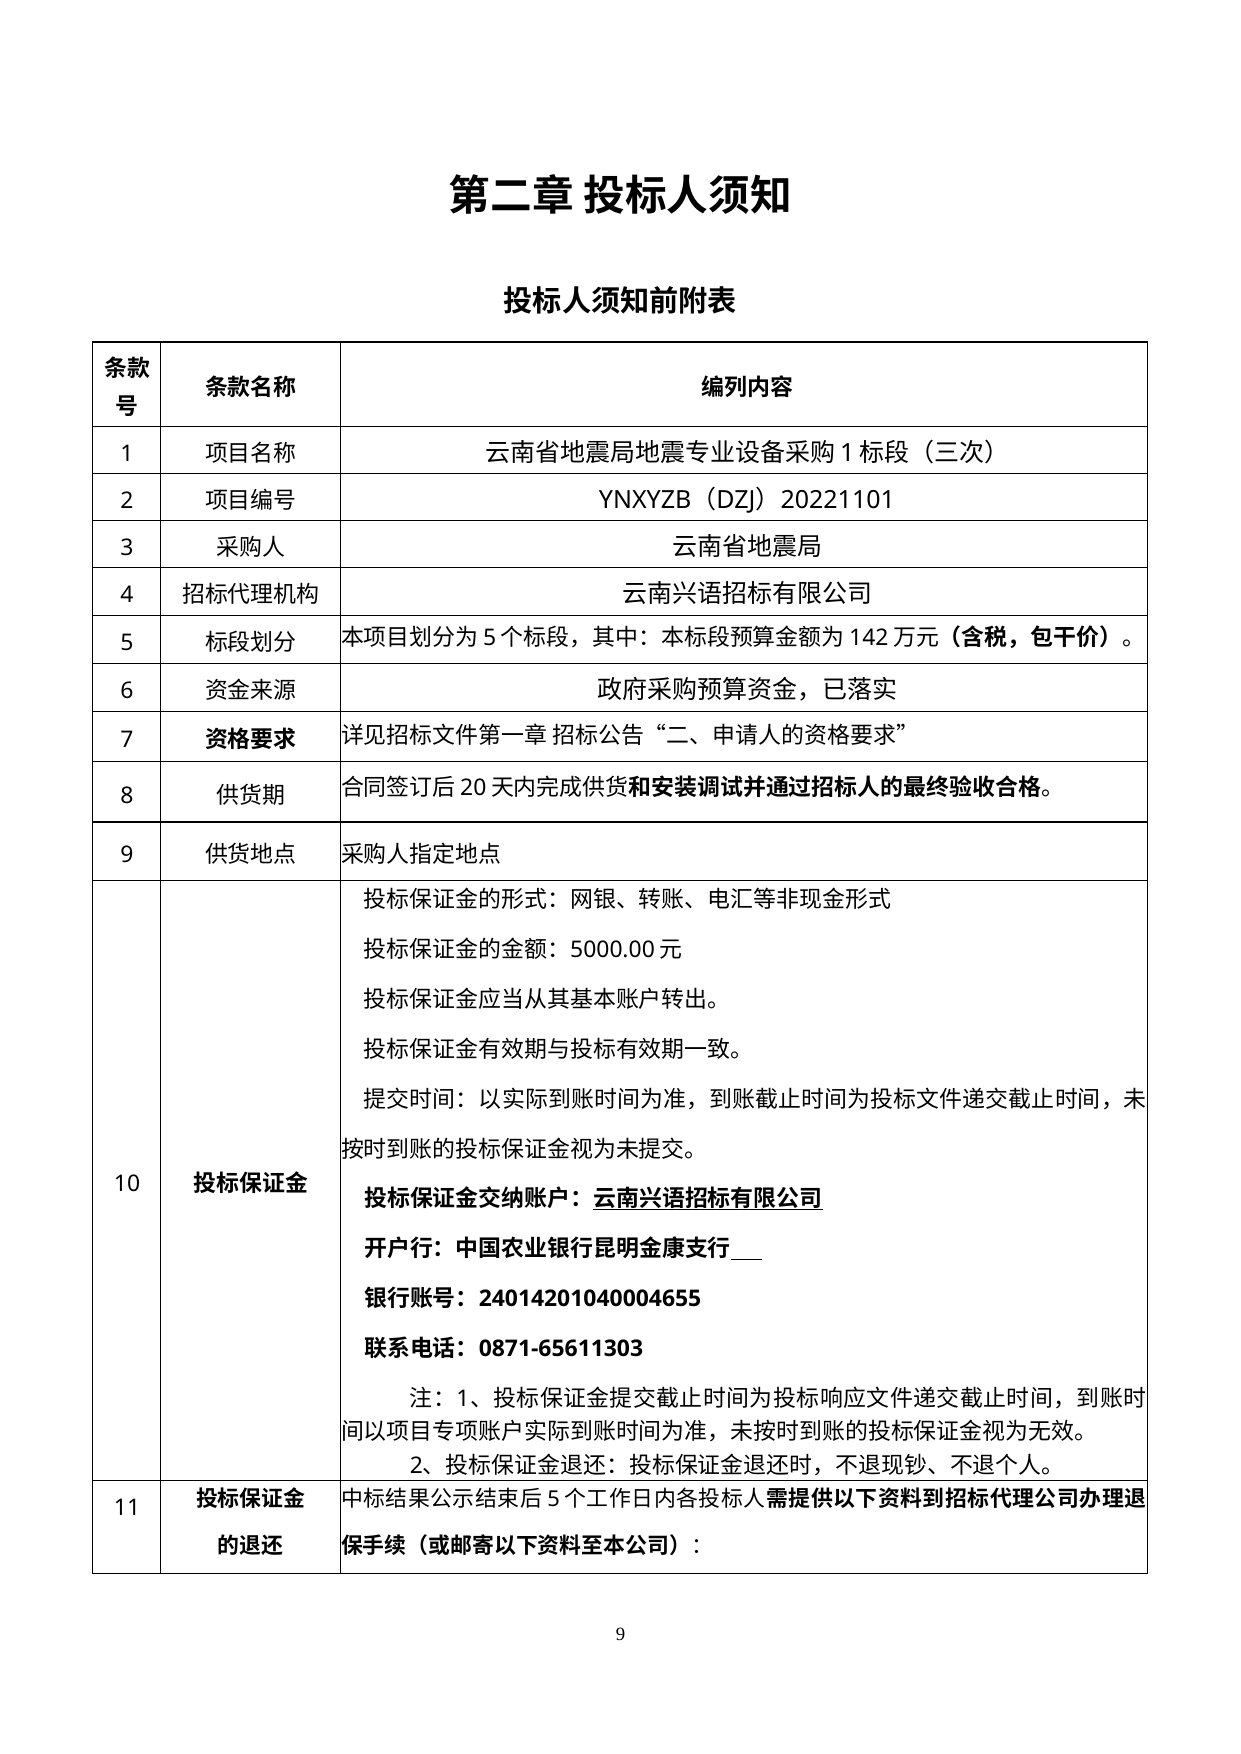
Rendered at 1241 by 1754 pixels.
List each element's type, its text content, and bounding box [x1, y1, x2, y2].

table_cell 2 [93, 474, 160, 520]
table_cell 云南省地震局地震专业设备采购1标段（三次） [341, 427, 1147, 473]
table_cell YNXYZB（DZJ）20221101 [341, 474, 1147, 520]
table_cell 采购人指定地点 [341, 823, 1147, 880]
table_cell 资金来源 [161, 664, 340, 711]
subtitle 投标人须知前附表 [112, 278, 1128, 320]
table_cell 11 [93, 1481, 160, 1573]
table_cell 云南兴语招标有限公司 [341, 568, 1147, 614]
table_cell 4 [93, 568, 160, 614]
table_cell 招标代理机构 [161, 568, 340, 614]
table_cell 项目编号 [161, 474, 340, 520]
table_cell 8 [93, 762, 160, 821]
table_cell 投标保证金 的退还 [161, 1481, 340, 1573]
subtitle 第二章 投标人须知 [112, 162, 1128, 223]
table_cell 投标保证金的形式：网银、转账、电汇等非现金形式 投标保证金的金额：5000.00元 投标保证金应当从其基本账户转出。 投标保证金有效期与投标有效期一致。 提交时间：以实际到账时间为准，到账截止时间为投标文件递交截止时间，未按时到账的投标保证金视为未提交。 投标保证金交纳账户：云南兴语招标有限公司 开户行：中国农业银行昆明金康支行 银行账号：24014201040004655 联系电话：0871-65611303 注：1、投标保证金提交截止时间为投标响应文件递交截止时间，到账时间以项目专项账户实际到账时间为准，未按时到账的投标保证金视为无效。 2、投标保证金退还：投标保证金退还时，不退现钞、不退个人。 [341, 881, 1147, 1480]
table_cell 合同签订后20天内完成供货和安装调试并通过招标人的最终验收合格。 [341, 762, 1147, 821]
table_cell 10 [93, 881, 160, 1480]
table_cell 项目名称 [161, 427, 340, 473]
table_cell 9 [93, 823, 160, 880]
table_cell 7 [93, 712, 160, 761]
table_cell 政府采购预算资金，已落实 [341, 664, 1147, 711]
table_cell 投标保证金 [161, 881, 340, 1480]
table_cell 6 [93, 664, 160, 711]
table_cell 本项目划分为5个标段，其中：本标段预算金额为142万元（含税，包干价）。 [341, 616, 1147, 663]
table_cell 采购人 [161, 521, 340, 567]
table_header 条款名称 [161, 343, 340, 426]
table_cell 供货期 [161, 762, 340, 821]
table_cell 1 [93, 427, 160, 473]
table_cell 3 [93, 521, 160, 567]
table_cell 资格要求 [161, 712, 340, 761]
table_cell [341, 1481, 1147, 1573]
table_cell 供货地点 [161, 823, 340, 880]
table_header 条款号 [93, 343, 160, 426]
table_cell 5 [93, 616, 160, 663]
table_cell 详见招标文件第一章 招标公告“二、申请人的资格要求” [341, 712, 1147, 761]
table_cell 标段划分 [161, 616, 340, 663]
table_header 编列内容 [341, 343, 1147, 426]
table_cell 云南省地震局 [341, 521, 1147, 567]
